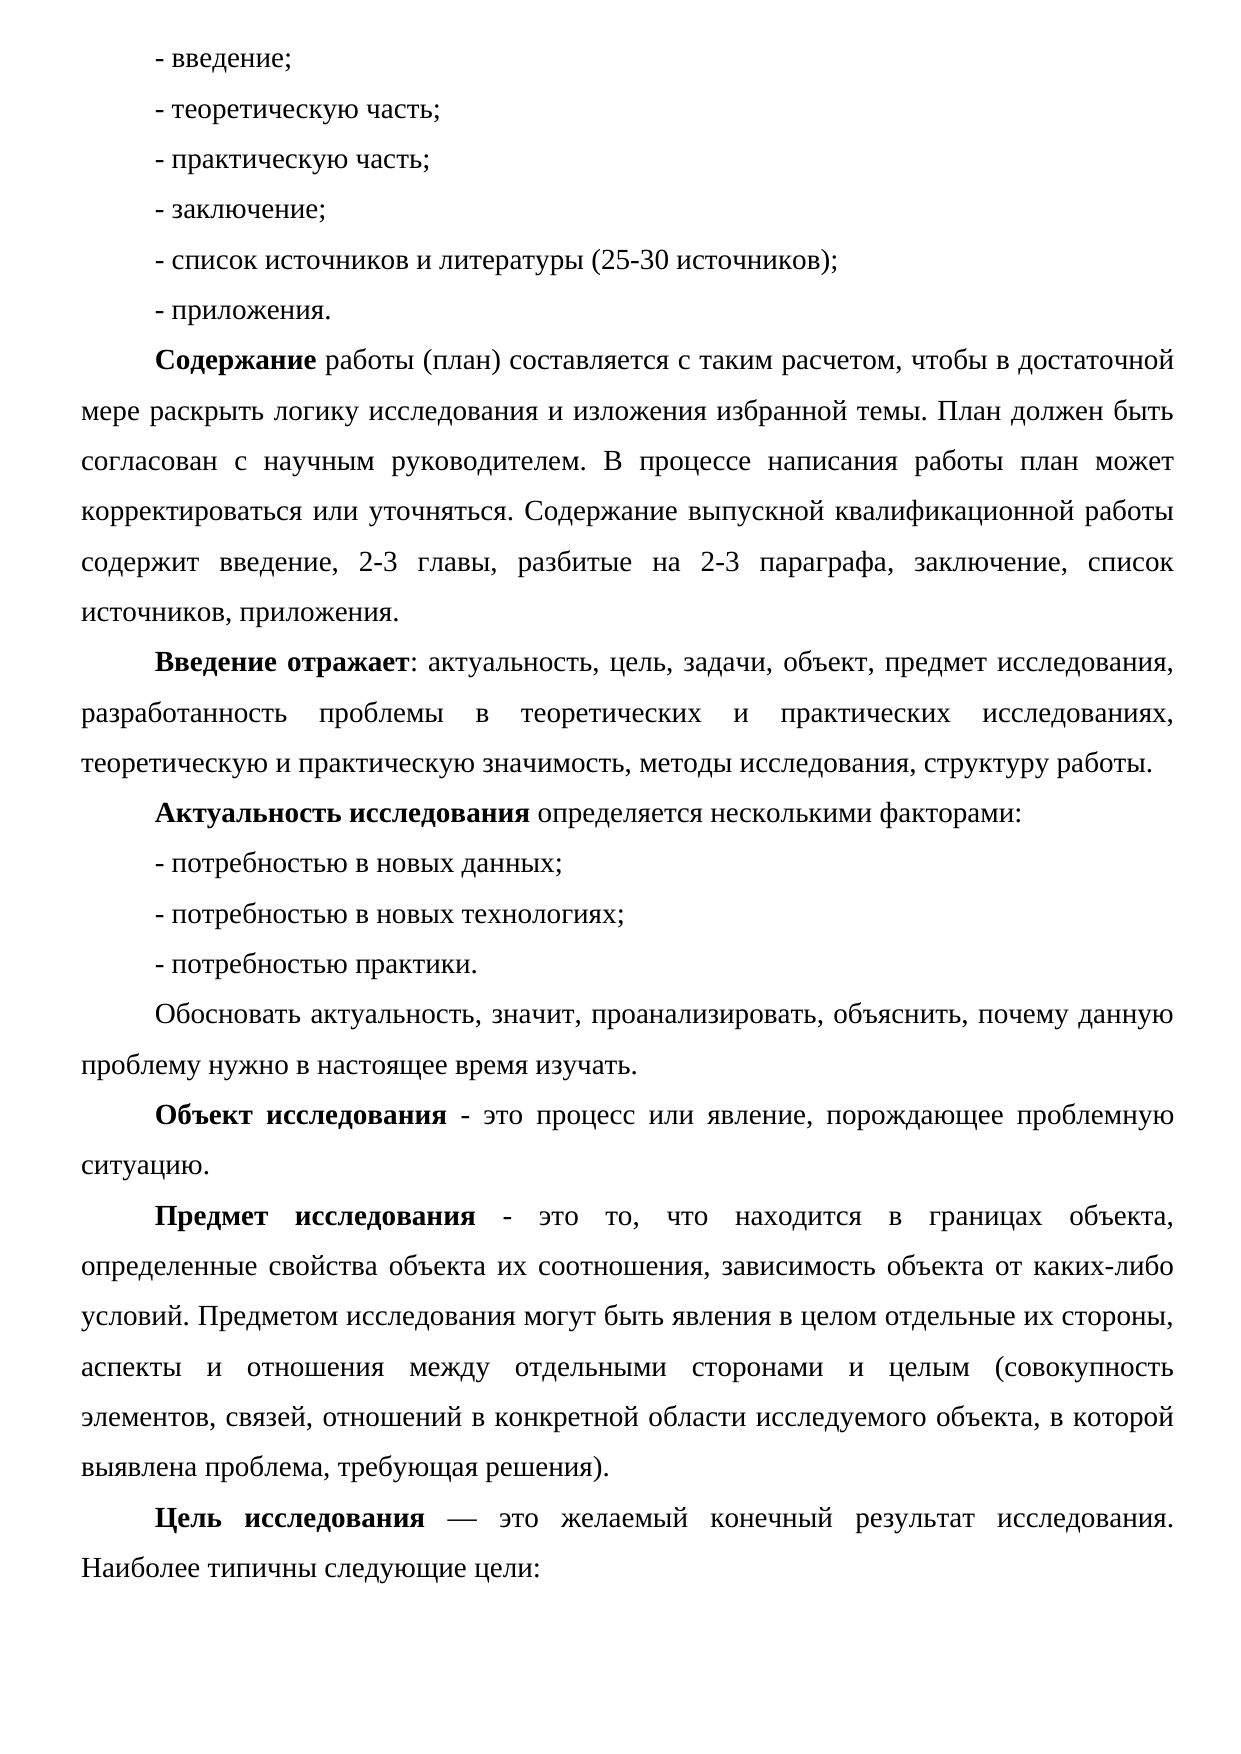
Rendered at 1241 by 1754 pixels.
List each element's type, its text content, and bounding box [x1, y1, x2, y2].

text Обосновать актуальность, значит, проанализировать, объяснить, почему данную проблему нужно в настоящее время изучать. [81, 997, 1175, 1080]
text - список источников и литературы (25-30 источников); [81, 242, 1175, 275]
text - теоретическую часть; [81, 91, 1175, 124]
text - введение; [81, 41, 1175, 74]
text - практическую часть; [81, 141, 1175, 175]
text Актуальность исследования определяется несколькими факторами: [81, 795, 1175, 829]
text - потребностью в новых данных; [81, 846, 1175, 879]
text Содержание работы (план) составляется с таким расчетом, чтобы в достаточной мере раскрыть логику исследования и изложения избранной темы. План должен быть согласован с научным руководителем. В процессе написания работы план может корректироваться или уточняться. Содержание выпускной квалификационной работы содержит введение, 2-3 главы, разбитые на 2-3 параграфа, заключение, список источников, приложения. [81, 342, 1175, 628]
text - приложения. [81, 292, 1175, 326]
text - потребностью в новых технологиях; [81, 896, 1175, 929]
text - заключение; [81, 192, 1175, 225]
text Цель исследования — это желаемый конечный результат исследования. Наиболее типичны следующие цели: [81, 1500, 1175, 1583]
text Объект исследования - это процесс или явление, порождающее проблемную ситуацию. [81, 1097, 1175, 1181]
text - потребностью практики. [81, 946, 1175, 980]
text Введение отражает: актуальность, цель, задачи, объект, предмет исследования, разработанность проблемы в теоретических и практических исследованиях, теоретическую и практическую значимость, методы исследования, структуру работы. [81, 644, 1175, 778]
text Предмет исследования - это то, что находится в границах объекта, определенные свойства объекта их соотношения, зависимость объекта от каких-либо условий. Предметом исследования могут быть явления в целом отдельные их стороны, аспекты и отношения между отдельными сторонами и целым (совокупность элементов, связей, отношений в конкретной области исследуемого объекта, в которой выявлена проблема, требующая решения). [81, 1198, 1175, 1483]
